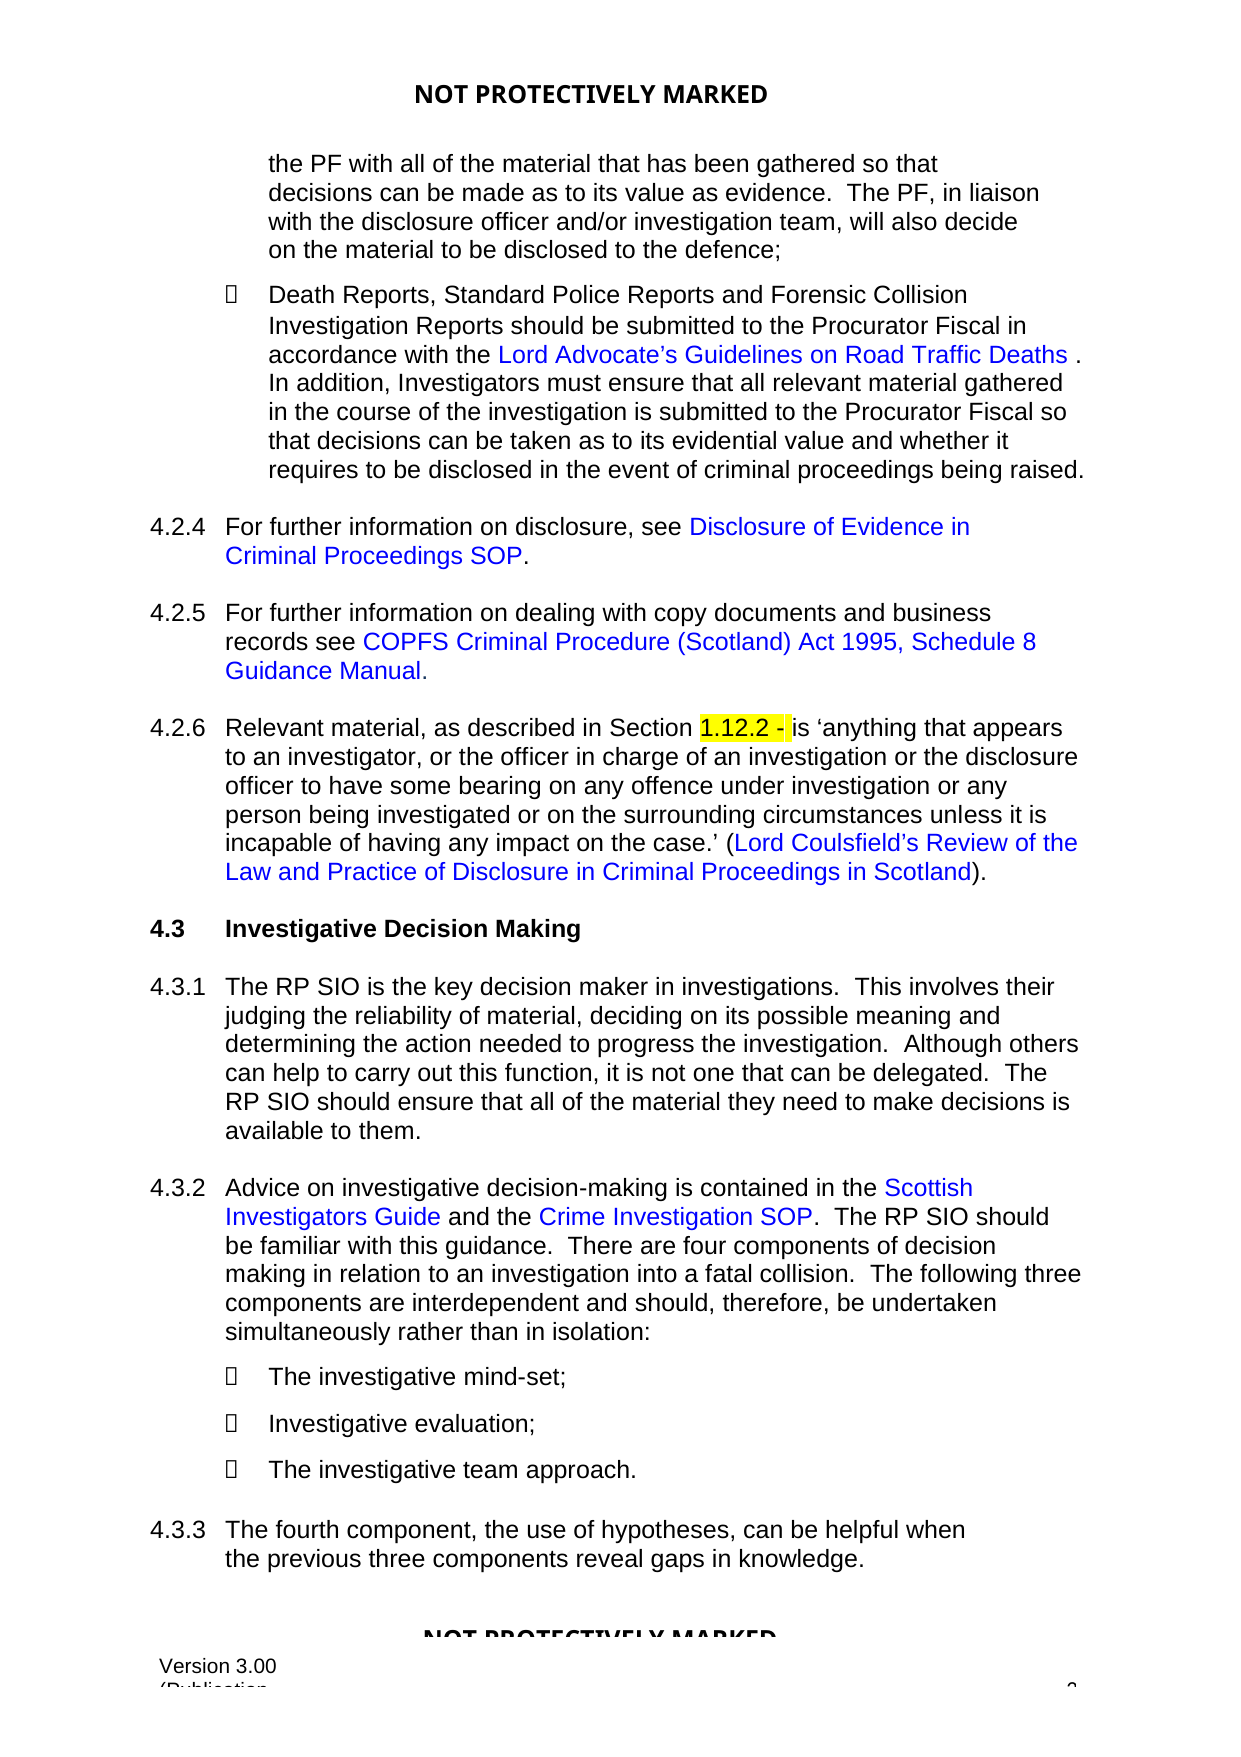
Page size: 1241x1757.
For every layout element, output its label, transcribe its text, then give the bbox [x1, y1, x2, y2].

list The investigative team approach. [224, 1452, 1103, 1486]
list Relevant material, as described in Section 1.12.2 - is ‘anything that appears to an investigator, or the officer in charge of an investigation or the disclosure officer to have some bearing on any offence under investigation or any person being investigated or on the surrounding circumstances unless it is incapable of having any impact on the case.’ (Lord Coulsfield’s Review of the Law and Practice of Disclosure in Criminal Proceedings in Scotland). [150, 713, 1090, 886]
list The RP SIO is the key decision maker in investigations. This involves their judging the reliability of material, deciding on its possible meaning and determining the action needed to progress the investigation. Although others can help to carry out this function, it is not one that can be delegated. The RP SIO should ensure that all of the material they need to make decisions is available to them. [150, 972, 1088, 1144]
list The investigative mind-set; [224, 1358, 1103, 1392]
text the PF with all of the material that has been gathered so that decisions can be made as to its value as evidence. The PF, in liaison with the disclosure officer and/or investigation team, will also decide on the material to be disclosed to the defence; [268, 149, 1048, 264]
list The fourth component, the use of hypotheses, can be helpful when the previous three components reveal gaps in knowledge. [150, 1515, 1006, 1572]
list Advice on investigative decision-making is contained in the Scottish Investigators Guide and the Crime Investigation SOP. The RP SIO should be familiar with this guidance. There are four components of decision making in relation to an investigation into a fatal collision. The following three components are interdependent and should, therefore, be undertaken simultaneously rather than in isolation: [150, 1173, 1083, 1346]
list Death Reports, Standard Police Reports and Forensic Collision Investigation Reports should be submitted to the Procurator Fiscal in accordance with the Lord Advocate’s Guidelines on Road Traffic Deaths . In addition, Investigators must ensure that all relevant material gathered in the course of the investigation is submitted to the Procurator Fiscal so that decisions can be taken as to its evidential value and whether it requires to be disclosed in the event of criminal proceedings being raised. [224, 277, 1089, 483]
subtitle Investigative Decision Making [150, 914, 1103, 943]
list For further information on dealing with copy documents and business records see COPFS Criminal Procedure (Scotland) Act 1995, Schedule 8 Guidance Manual. [150, 598, 1081, 685]
list For further information on disclosure, see Disclosure of Evidence in Criminal Proceedings SOP. [150, 512, 1068, 570]
list Investigative evaluation; [224, 1405, 1103, 1439]
